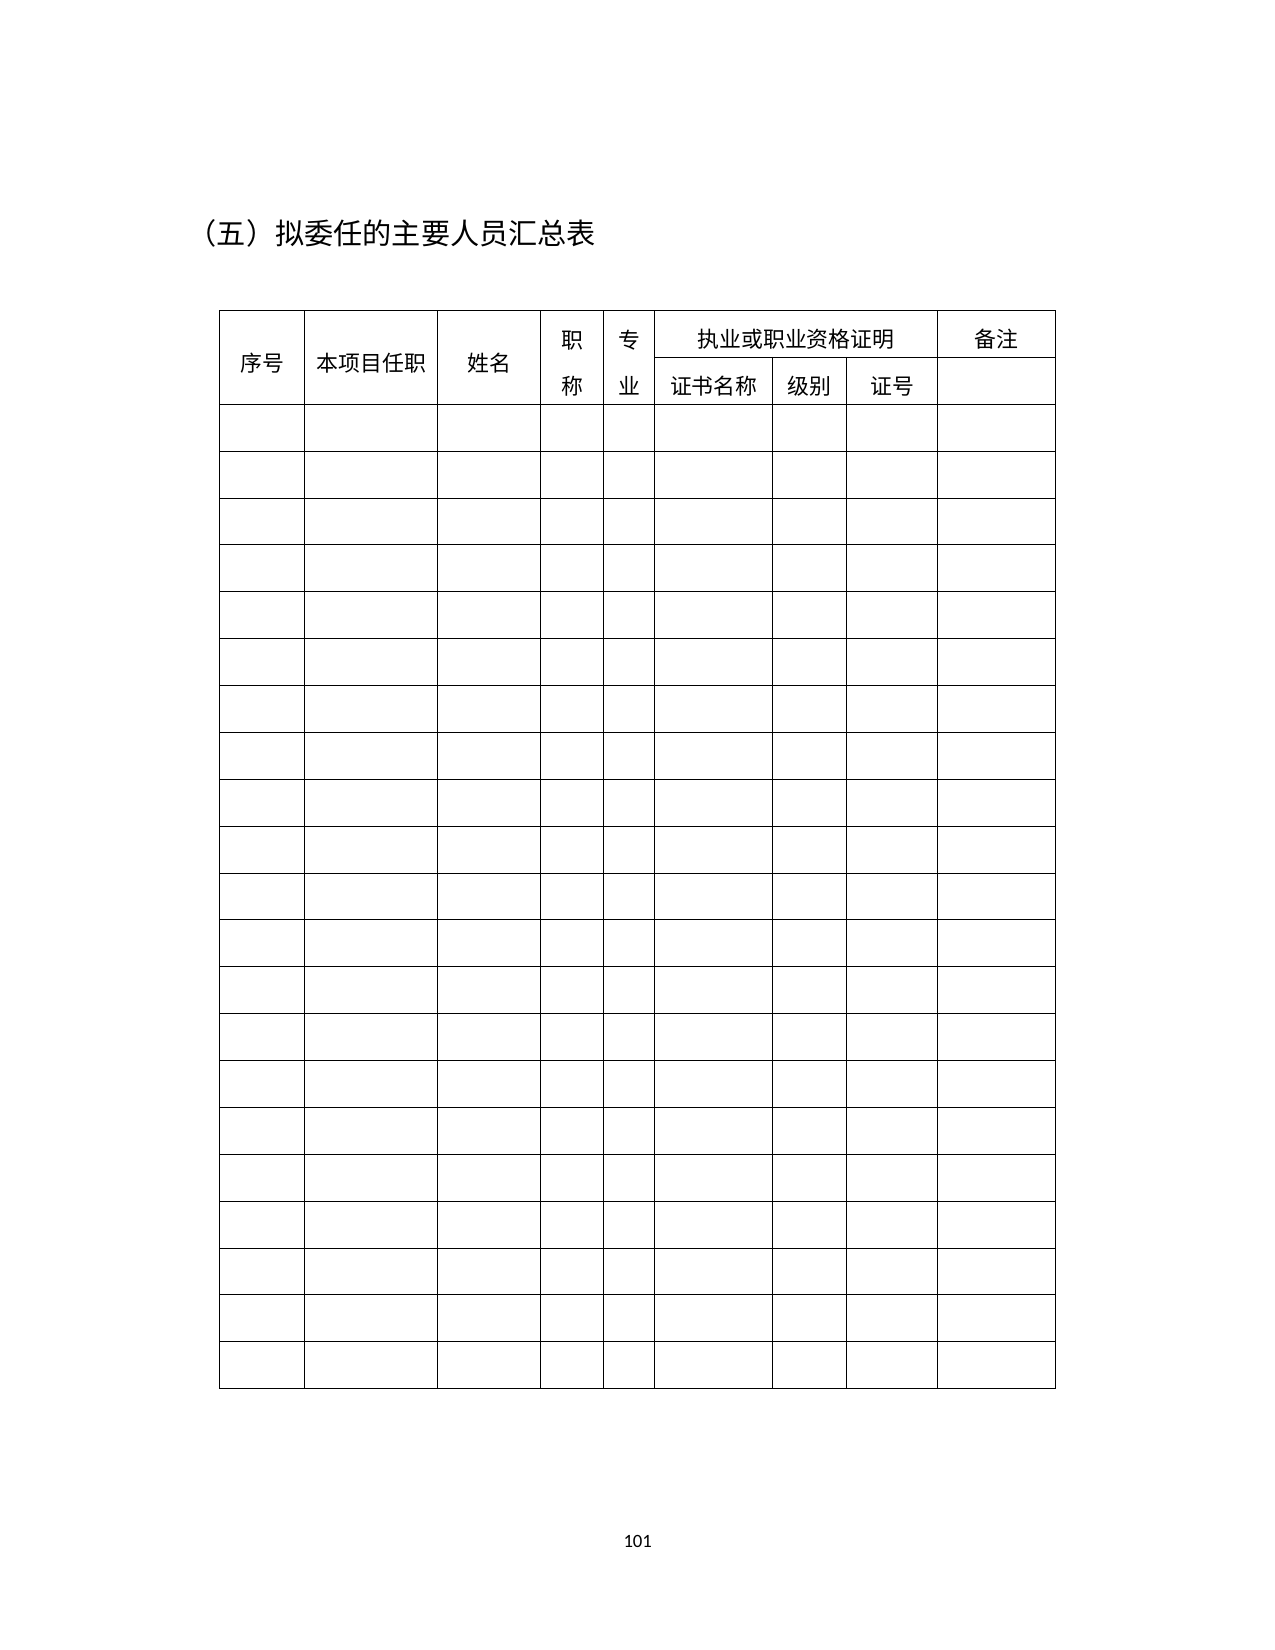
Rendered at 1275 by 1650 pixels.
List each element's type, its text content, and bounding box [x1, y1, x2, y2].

table_cell [847, 1108, 937, 1154]
table_cell [938, 545, 1055, 591]
table_cell [438, 1202, 540, 1247]
table_cell [604, 1249, 654, 1294]
table_cell [847, 1202, 937, 1247]
table_cell [938, 1202, 1055, 1247]
table_cell [847, 920, 937, 966]
table_cell [938, 405, 1055, 451]
table_cell [305, 592, 437, 638]
table_cell [305, 827, 437, 872]
table_cell [847, 733, 937, 779]
table_cell [220, 874, 304, 919]
table_cell [773, 545, 846, 591]
table_cell [655, 920, 772, 966]
table_cell [938, 1155, 1055, 1201]
table_cell [305, 733, 437, 779]
table_cell [655, 1295, 772, 1341]
table_cell [541, 1295, 603, 1341]
table_cell [847, 686, 937, 732]
table_cell [773, 1295, 846, 1341]
table_cell [938, 920, 1055, 966]
table_cell [438, 405, 540, 451]
table_cell [541, 1108, 603, 1154]
table_cell [438, 780, 540, 826]
table_cell [773, 780, 846, 826]
table_cell [604, 1108, 654, 1154]
table_cell [847, 592, 937, 638]
table_cell [438, 1155, 540, 1201]
table_cell [604, 1061, 654, 1107]
table_cell [773, 1249, 846, 1294]
table_cell [655, 686, 772, 732]
table_cell [541, 1155, 603, 1201]
table_cell [604, 592, 654, 638]
table_cell [847, 874, 937, 919]
table_cell [541, 827, 603, 872]
table_cell [541, 1249, 603, 1294]
table_cell [773, 733, 846, 779]
table_cell [847, 1342, 937, 1388]
table_cell [604, 405, 654, 451]
table_cell [655, 1342, 772, 1388]
table_cell [655, 592, 772, 638]
table_cell [541, 1342, 603, 1388]
table_cell [655, 1061, 772, 1107]
table_cell [305, 1061, 437, 1107]
table_cell [773, 967, 846, 1013]
table_cell [220, 920, 304, 966]
table_cell [305, 545, 437, 591]
table_cell 证号 [847, 358, 937, 404]
table_header 执业或职业资格证明 [655, 311, 937, 357]
table_cell [847, 545, 937, 591]
table_cell [604, 1014, 654, 1060]
table_cell [541, 920, 603, 966]
table_cell [604, 827, 654, 872]
table_cell [604, 499, 654, 544]
table_cell [438, 1061, 540, 1107]
table_cell [438, 545, 540, 591]
table_cell [773, 639, 846, 685]
table_cell [655, 780, 772, 826]
table_cell [220, 733, 304, 779]
table_cell [938, 780, 1055, 826]
table_cell [773, 592, 846, 638]
table_cell [655, 874, 772, 919]
subtitle （五）拟委任的主要人员汇总表 [187, 211, 1087, 253]
table_cell [438, 1249, 540, 1294]
table_cell [847, 1014, 937, 1060]
table_cell [438, 874, 540, 919]
table_header 备注 [938, 311, 1055, 357]
table_cell [655, 545, 772, 591]
table_cell 证书名称 [655, 358, 772, 404]
table_cell [938, 733, 1055, 779]
table_cell [773, 874, 846, 919]
table_cell [541, 967, 603, 1013]
table_cell [305, 874, 437, 919]
table_cell [305, 1342, 437, 1388]
table_cell [655, 639, 772, 685]
table_cell [938, 967, 1055, 1013]
table_cell [655, 499, 772, 544]
table_cell [541, 686, 603, 732]
table_cell [773, 1155, 846, 1201]
table_cell [938, 499, 1055, 544]
table_cell [438, 1014, 540, 1060]
table_cell [438, 920, 540, 966]
table_cell [655, 827, 772, 872]
table_cell [305, 920, 437, 966]
table_cell [773, 827, 846, 872]
table_cell [938, 1014, 1055, 1060]
table_cell [938, 827, 1055, 872]
table_cell [220, 639, 304, 685]
table_cell [541, 639, 603, 685]
table_cell [438, 1342, 540, 1388]
table_cell [938, 1108, 1055, 1154]
table_cell [438, 686, 540, 732]
table_cell [305, 1295, 437, 1341]
table_cell [847, 405, 937, 451]
table_cell [305, 499, 437, 544]
table_cell [773, 1108, 846, 1154]
table_cell [655, 1108, 772, 1154]
table_cell [305, 1202, 437, 1247]
table_cell [773, 452, 846, 497]
table_cell [604, 1155, 654, 1201]
table_cell [773, 1342, 846, 1388]
table_cell [847, 1249, 937, 1294]
table_cell [847, 452, 937, 497]
table_cell [305, 1014, 437, 1060]
table_cell [938, 1342, 1055, 1388]
table_cell [220, 452, 304, 497]
table_cell [655, 452, 772, 497]
table_cell [305, 1249, 437, 1294]
table_cell [938, 1295, 1055, 1341]
table_cell [604, 967, 654, 1013]
table_cell [938, 1061, 1055, 1107]
table_cell [847, 1155, 937, 1201]
table_cell [847, 967, 937, 1013]
table_cell [938, 686, 1055, 732]
table_cell [541, 1014, 603, 1060]
table_cell [220, 405, 304, 451]
table_cell [938, 592, 1055, 638]
table_cell [438, 967, 540, 1013]
table_header 姓名 [438, 311, 540, 404]
table_cell [541, 405, 603, 451]
table_cell [847, 1295, 937, 1341]
table_cell [541, 1202, 603, 1247]
table_cell [604, 1342, 654, 1388]
table_cell [305, 452, 437, 497]
table_cell [847, 1061, 937, 1107]
table_cell [220, 1295, 304, 1341]
table_cell [938, 452, 1055, 497]
table_cell [541, 499, 603, 544]
table_cell [220, 545, 304, 591]
table_cell [604, 874, 654, 919]
table_cell [220, 1108, 304, 1154]
table_cell [604, 1202, 654, 1247]
table_cell [773, 1202, 846, 1247]
table_cell [773, 686, 846, 732]
table_cell [438, 827, 540, 872]
table_cell [655, 967, 772, 1013]
table_cell [541, 1061, 603, 1107]
table_cell [305, 967, 437, 1013]
table_header 职称 [541, 311, 603, 404]
table_cell [604, 780, 654, 826]
table_header 本项目任职 [305, 311, 437, 404]
table_cell [847, 780, 937, 826]
table_cell [938, 874, 1055, 919]
table_cell [847, 639, 937, 685]
table_header 专业 [604, 311, 654, 404]
table_cell [773, 920, 846, 966]
table_cell [773, 499, 846, 544]
table_cell [655, 405, 772, 451]
table_cell [604, 639, 654, 685]
table_cell [655, 1202, 772, 1247]
table_cell [220, 1202, 304, 1247]
table_cell [220, 1342, 304, 1388]
table_cell [220, 1155, 304, 1201]
table_cell [305, 780, 437, 826]
table_cell [438, 452, 540, 497]
table_cell [220, 780, 304, 826]
table_cell [220, 1061, 304, 1107]
table_cell [305, 1108, 437, 1154]
table_cell [938, 639, 1055, 685]
table_cell [604, 733, 654, 779]
table_cell [438, 733, 540, 779]
table_cell [541, 874, 603, 919]
table_cell [604, 1295, 654, 1341]
table_cell [773, 405, 846, 451]
table_cell [305, 639, 437, 685]
table_cell [438, 499, 540, 544]
table_cell [938, 358, 1055, 404]
table_cell [541, 545, 603, 591]
table_cell [305, 405, 437, 451]
table_cell [655, 1014, 772, 1060]
table_cell [541, 452, 603, 497]
table_cell [604, 545, 654, 591]
table_cell [655, 733, 772, 779]
table_cell [604, 686, 654, 732]
table_cell [438, 1295, 540, 1341]
table_cell [220, 1014, 304, 1060]
table_cell [220, 827, 304, 872]
table_cell [438, 639, 540, 685]
table_cell [220, 499, 304, 544]
table_cell [655, 1155, 772, 1201]
table_cell [604, 452, 654, 497]
table_cell [773, 1061, 846, 1107]
table_cell [220, 592, 304, 638]
table_cell 级别 [773, 358, 846, 404]
table_cell [541, 780, 603, 826]
table_cell [220, 967, 304, 1013]
table_cell [438, 1108, 540, 1154]
table_cell [938, 1249, 1055, 1294]
table_cell [220, 686, 304, 732]
table_cell [773, 1014, 846, 1060]
table_header 序号 [220, 311, 304, 404]
table_cell [305, 1155, 437, 1201]
table_cell [305, 686, 437, 732]
table_cell [604, 920, 654, 966]
table_cell [438, 592, 540, 638]
table_cell [220, 1249, 304, 1294]
table_cell [541, 733, 603, 779]
table_cell [655, 1249, 772, 1294]
table_cell [541, 592, 603, 638]
table_cell [847, 499, 937, 544]
table_cell [847, 827, 937, 872]
